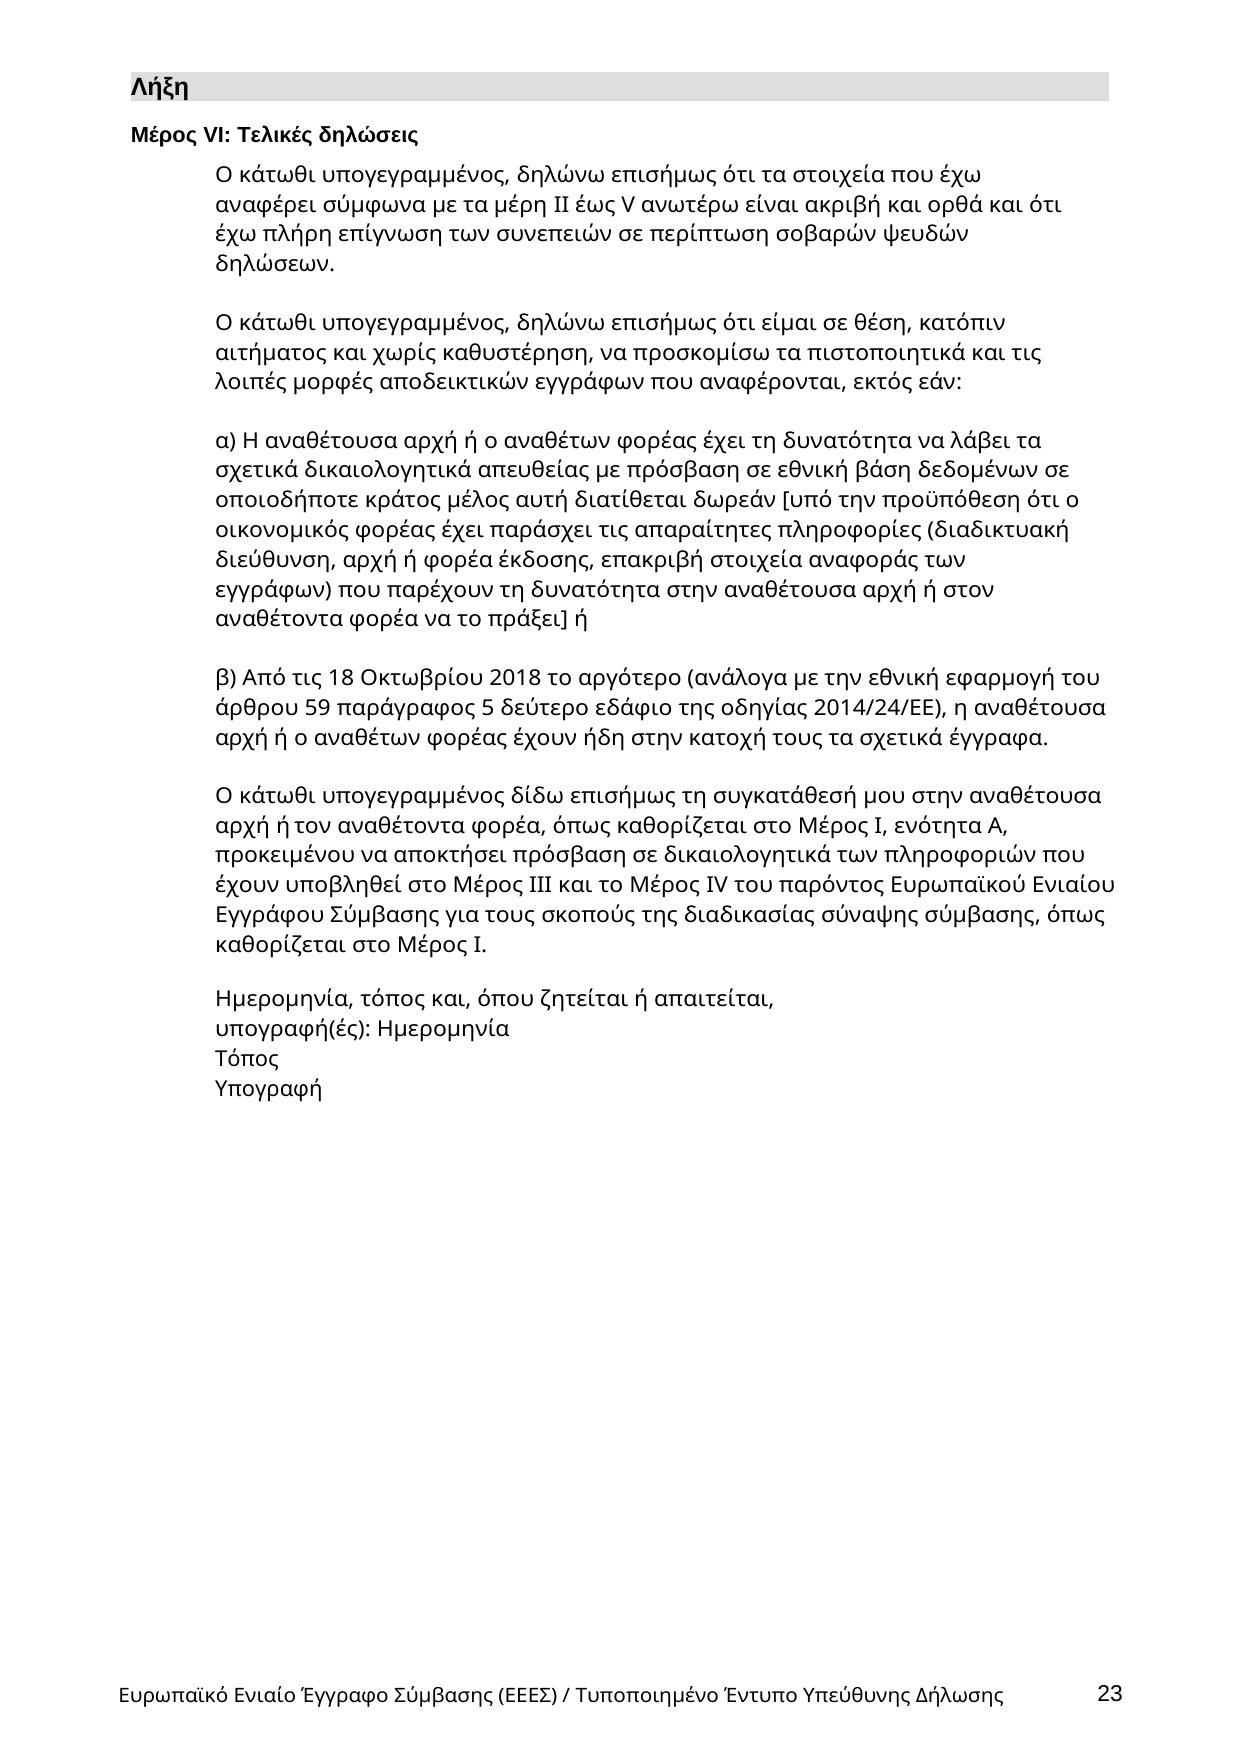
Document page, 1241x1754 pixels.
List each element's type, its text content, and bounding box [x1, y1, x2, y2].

text Μέρος VΙ: Τελικές δηλώσεις [131, 122, 1121, 147]
text Ο κάτωθι υπογεγραμμένος δίδω επισήμως τη συγκατάθεσή μου στην αναθέτουσα αρχή ή τον αναθέτοντα φορέα, όπως καθορίζεται στο Μέρος Ι, ενότητα Α, προκειμένου να αποκτήσει πρόσβαση σε δικαιολογητικά των πληροφοριών που έχουν υποβληθεί στο Μέρος ΙΙΙ και το Μέρος IV του παρόντος Ευρωπαϊκού Ενιαίου Εγγράφου Σύμβασης για τους σκοπούς της διαδικασίας σύναψης σύμβασης, όπως καθορίζεται στο Μέρος Ι. [215, 780, 1121, 959]
text Ημερομηνία, τόπος και, όπου ζητείται ή απαιτείται, υπογραφή(ές): Ημερομηνία [215, 983, 887, 1043]
text α) Η αναθέτουσα αρχή ή ο αναθέτων φορέας έχει τη δυνατότητα να λάβει τα σχετικά δικαιολογητικά απευθείας με πρόσβαση σε εθνική βάση δεδομένων σε οποιοδήποτε κράτος μέλος αυτή διατίθεται δωρεάν [υπό την προϋπόθεση ότι ο οικονομικός φορέας έχει παράσχει τις απαραίτητες πληροφορίες (διαδικτυακή διεύθυνση, αρχή ή φορέα έκδοσης, επακριβή στοιχεία αναφοράς των εγγράφων) που παρέχουν τη δυνατότητα στην αναθέτουσα αρχή ή στον αναθέτοντα φορέα να το πράξει] ή [215, 425, 1081, 633]
text Ο κάτωθι υπογεγραμμένος, δηλώνω επισήμως ότι είμαι σε θέση, κατόπιν αιτήματος και χωρίς καθυστέρηση, να προσκομίσω τα πιστοποιητικά και τις λοιπές μορφές αποδεικτικών εγγράφων που αναφέρονται, εκτός εάν: [215, 307, 1093, 396]
text Τόπος Υπογραφή [215, 1043, 379, 1103]
text β) Από τις 18 Οκτωβρίου 2018 το αργότερο (ανάλογα με την εθνική εφαρμογή του άρθρου 59 παράγραφος 5 δεύτερο εδάφιο της οδηγίας 2014/24/ΕΕ), η αναθέτουσα αρχή ή ο αναθέτων φορέας έχουν ήδη στην κατοχή τους τα σχετικά έγγραφα. [215, 662, 1107, 751]
text Ο κάτωθι υπογεγραμμένος, δηλώνω επισήμως ότι τα στοιχεία που έχω αναφέρει σύμφωνα με τα μέρη II έως V ανωτέρω είναι ακριβή και ορθά και ότι έχω πλήρη επίγνωση των συνεπειών σε περίπτωση σοβαρών ψευδών δηλώσεων. [215, 159, 1071, 278]
